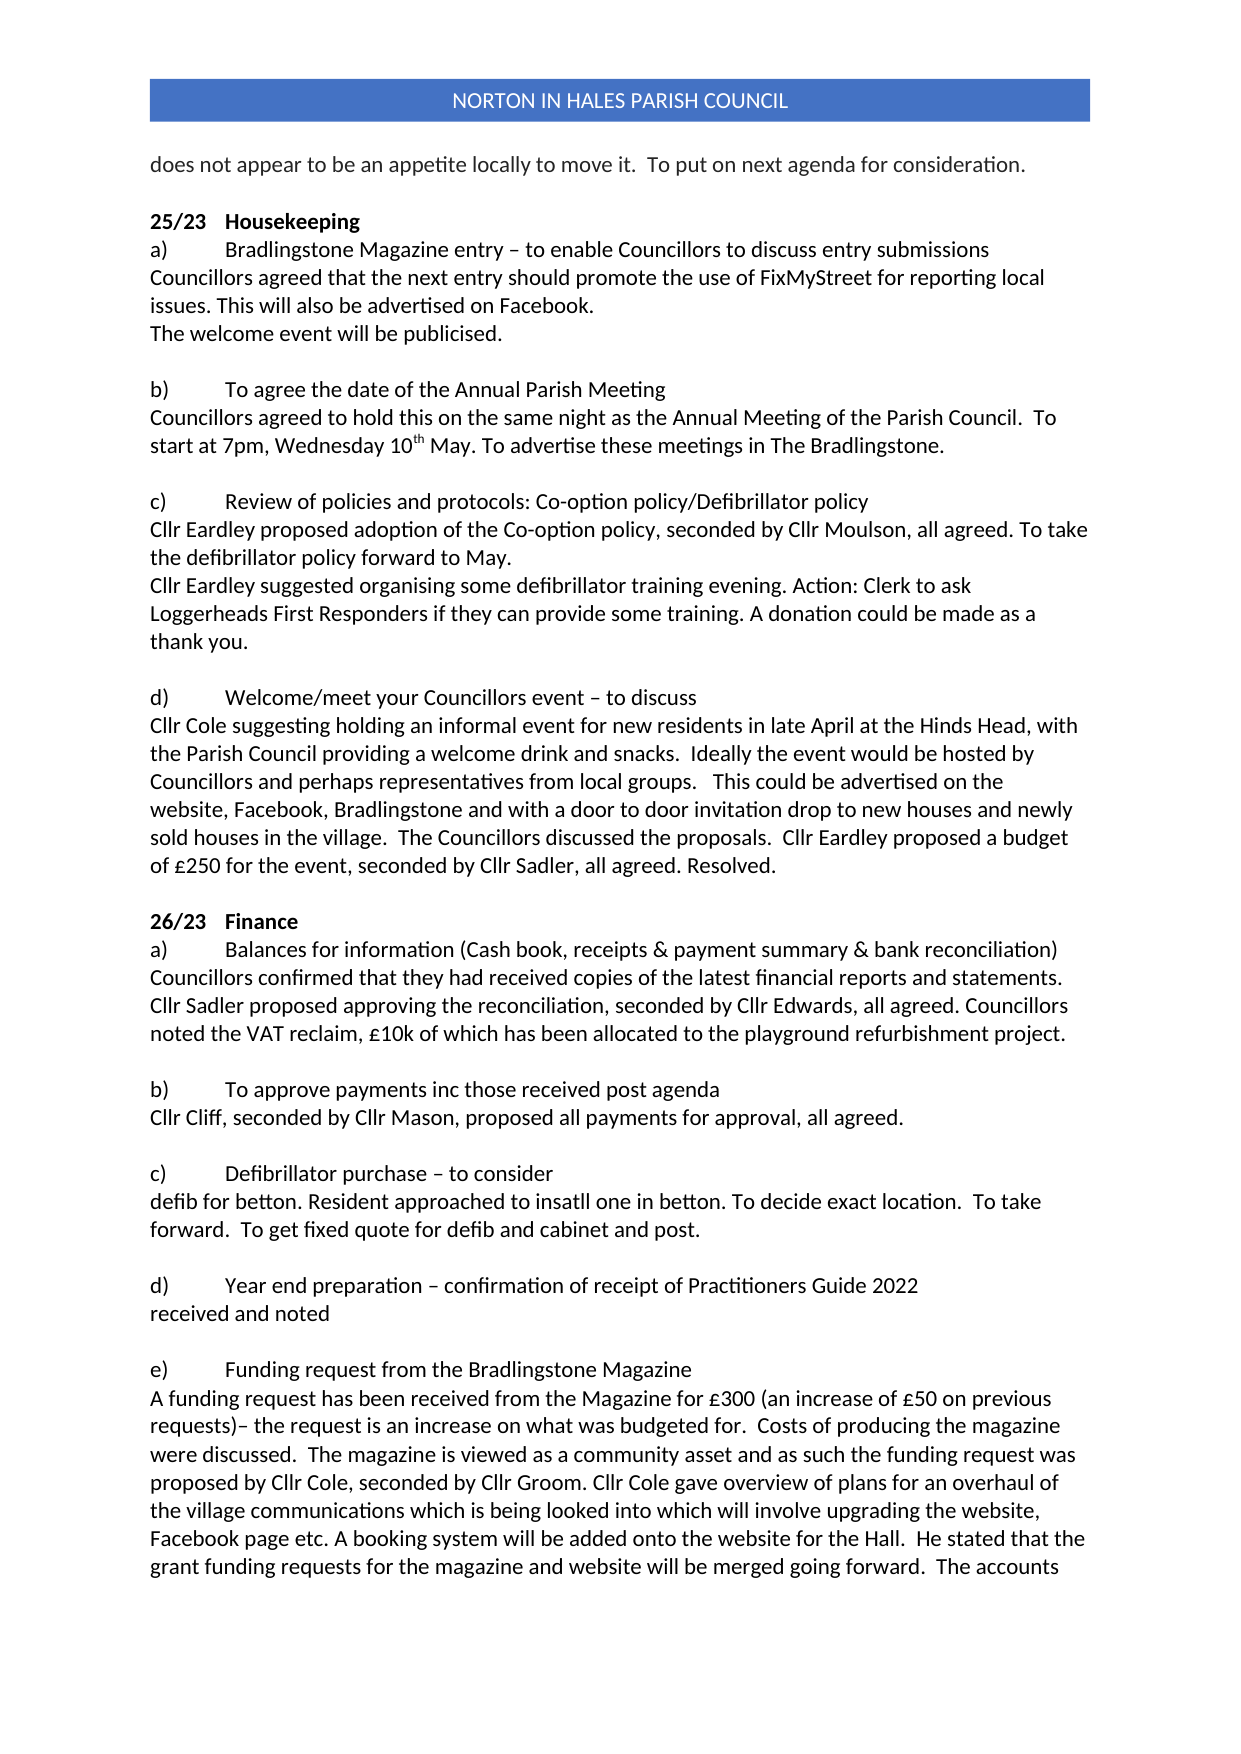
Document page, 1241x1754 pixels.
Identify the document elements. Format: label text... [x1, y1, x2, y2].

list b) To agree the date of the Annual Parish Meeting Councillors agreed to hold this on the same night as the Annual Meeting of the Parish Council. To start at 7pm, Wednesday 10th May. To advertise these meetings in The Bradlingstone. [150, 375, 1090, 459]
list c) Defibrillator purchase – to consider defib for betton. Resident approached to insatll one in betton. To decide exact location. To take forward. To get fixed quote for defib and cabinet and post. [150, 1159, 1090, 1243]
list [150, 1356, 1090, 1580]
list a) Bradlingstone Magazine entry – to enable Councillors to discuss entry submissions Councillors agreed that the next entry should promote the use of FixMyStreet for reporting local issues. This will also be advertised on Facebook. The welcome event will be publicised. [150, 235, 1090, 375]
list a) Balances for information (Cash book, receipts & payment summary & bank reconciliation) Councillors confirmed that they had received copies of the latest financial reports and statements. Cllr Sadler proposed approving the reconciliation, seconded by Cllr Edwards, all agreed. Councillors noted the VAT reclaim, £10k of which has been allocated to the playground refurbishment project. [150, 935, 1090, 1075]
list d) Year end preparation – confirmation of receipt of Practitioners Guide 2022 received and noted [150, 1272, 1090, 1328]
text c) Review of policies and protocols: Co-option policy/Defibrillator policy Cllr Eardley proposed adoption of the Co-option policy, seconded by Cllr Moulson, all agreed. To take the defibrillator policy forward to May. Cllr Eardley suggested organising some defibrillator training evening. Action: Clerk to ask Loggerheads First Responders if they can provide some training. A donation could be made as a thank you. [150, 487, 1093, 655]
text Cllr Cole suggesting holding an informal event for new residents in late April at the Hinds Head, with the Parish Council providing a welcome drink and snacks. Ideally the event would be hosted by Councillors and perhaps representatives from local groups. This could be advertised on the website, Facebook, Bradlingstone and with a door to door invitation drop to new houses and newly sold houses in the village. The Councillors discussed the proposals. Cllr Eardley proposed a budget of £250 for the event, seconded by Cllr Sadler, all agreed. Resolved. [150, 711, 1093, 879]
list 25/23 Housekeeping [150, 207, 1090, 235]
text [150, 150, 1090, 207]
text 26/23 Finance [150, 907, 1093, 935]
list b) To approve payments inc those received post agenda Cllr Cliff, seconded by Cllr Mason, proposed all payments for approval, all agreed. [150, 1075, 1090, 1131]
text d) Welcome/meet your Councillors event – to discuss [150, 683, 1093, 711]
